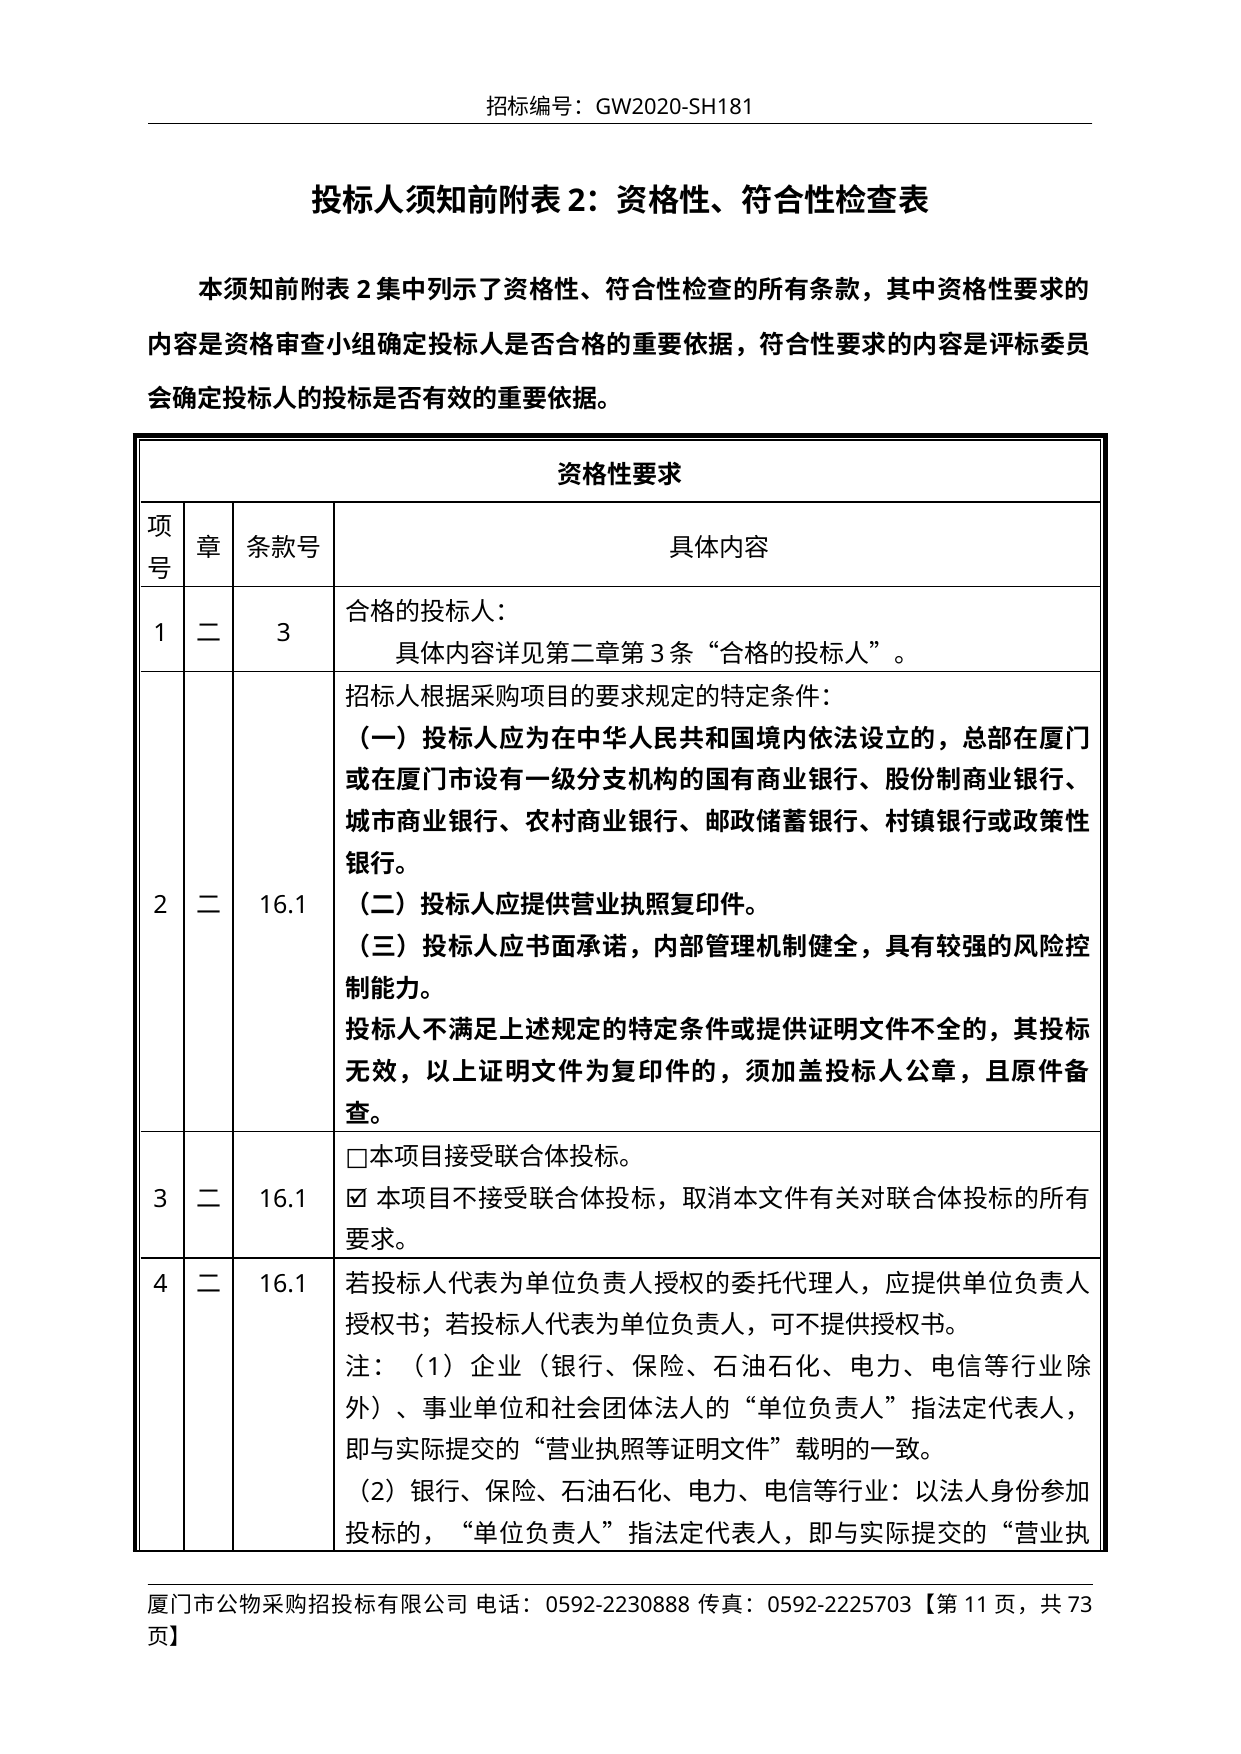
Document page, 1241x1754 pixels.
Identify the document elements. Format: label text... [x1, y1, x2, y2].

subtitle 投标人须知前附表2：资格性、符合性检查表 [148, 175, 1092, 220]
table_cell 二 [185, 1259, 232, 1550]
table_cell 16.1 [234, 1132, 333, 1257]
table_cell 招标人根据采购项目的要求规定的特定条件： （一）投标人应为在中华人民共和国境内依法设立的，总部在厦门或在厦门市设有一级分支机构的国有商业银行、股份制商业银行、城市商业银行、农村商业银行、邮政储蓄银行、村镇银行或政策性银行。 （二）投标人应提供营业执照复印件。 （三）投标人应书面承诺，内部管理机制健全，具有较强的风险控制能力。 投标人不满足上述规定的特定条件或提供证明文件不全的，其投标无效，以上证明文件为复印件的，须加盖投标人公章，且原件备查。 [335, 672, 1100, 1131]
table_cell 16.1 [234, 672, 333, 1131]
table_cell □本项目接受联合体投标。 本项目不接受联合体投标，取消本文件有关对联合体投标的所有要求。 [335, 1132, 1100, 1257]
table_cell 4 [140, 1258, 183, 1550]
table_cell 16.1 [234, 1259, 333, 1550]
table_cell 合格的投标人： 具体内容详见第二章第3条“合格的投标人”。 [335, 587, 1100, 671]
table_cell 条款号 [234, 503, 333, 586]
table_cell 1 [140, 587, 183, 671]
table_cell 3 [234, 587, 333, 671]
table_cell 二 [185, 1132, 232, 1257]
table_cell 项号 [140, 502, 183, 586]
table_cell 3 [140, 1132, 183, 1257]
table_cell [335, 1259, 1100, 1550]
text 本须知前附表2集中列示了资格性、符合性检查的所有条款，其中资格性要求的内容是资格审查小组确定投标人是否合格的重要依据，符合性要求的内容是评标委员会确定投标人的投标是否有效的重要依据。 [148, 270, 1092, 415]
table_cell 2 [140, 672, 183, 1131]
table_cell 章 [185, 503, 232, 586]
table_cell 二 [185, 672, 232, 1131]
table_cell 具体内容 [335, 503, 1100, 586]
table_cell 二 [185, 587, 232, 671]
table_header 资格性要求 [140, 441, 1100, 501]
